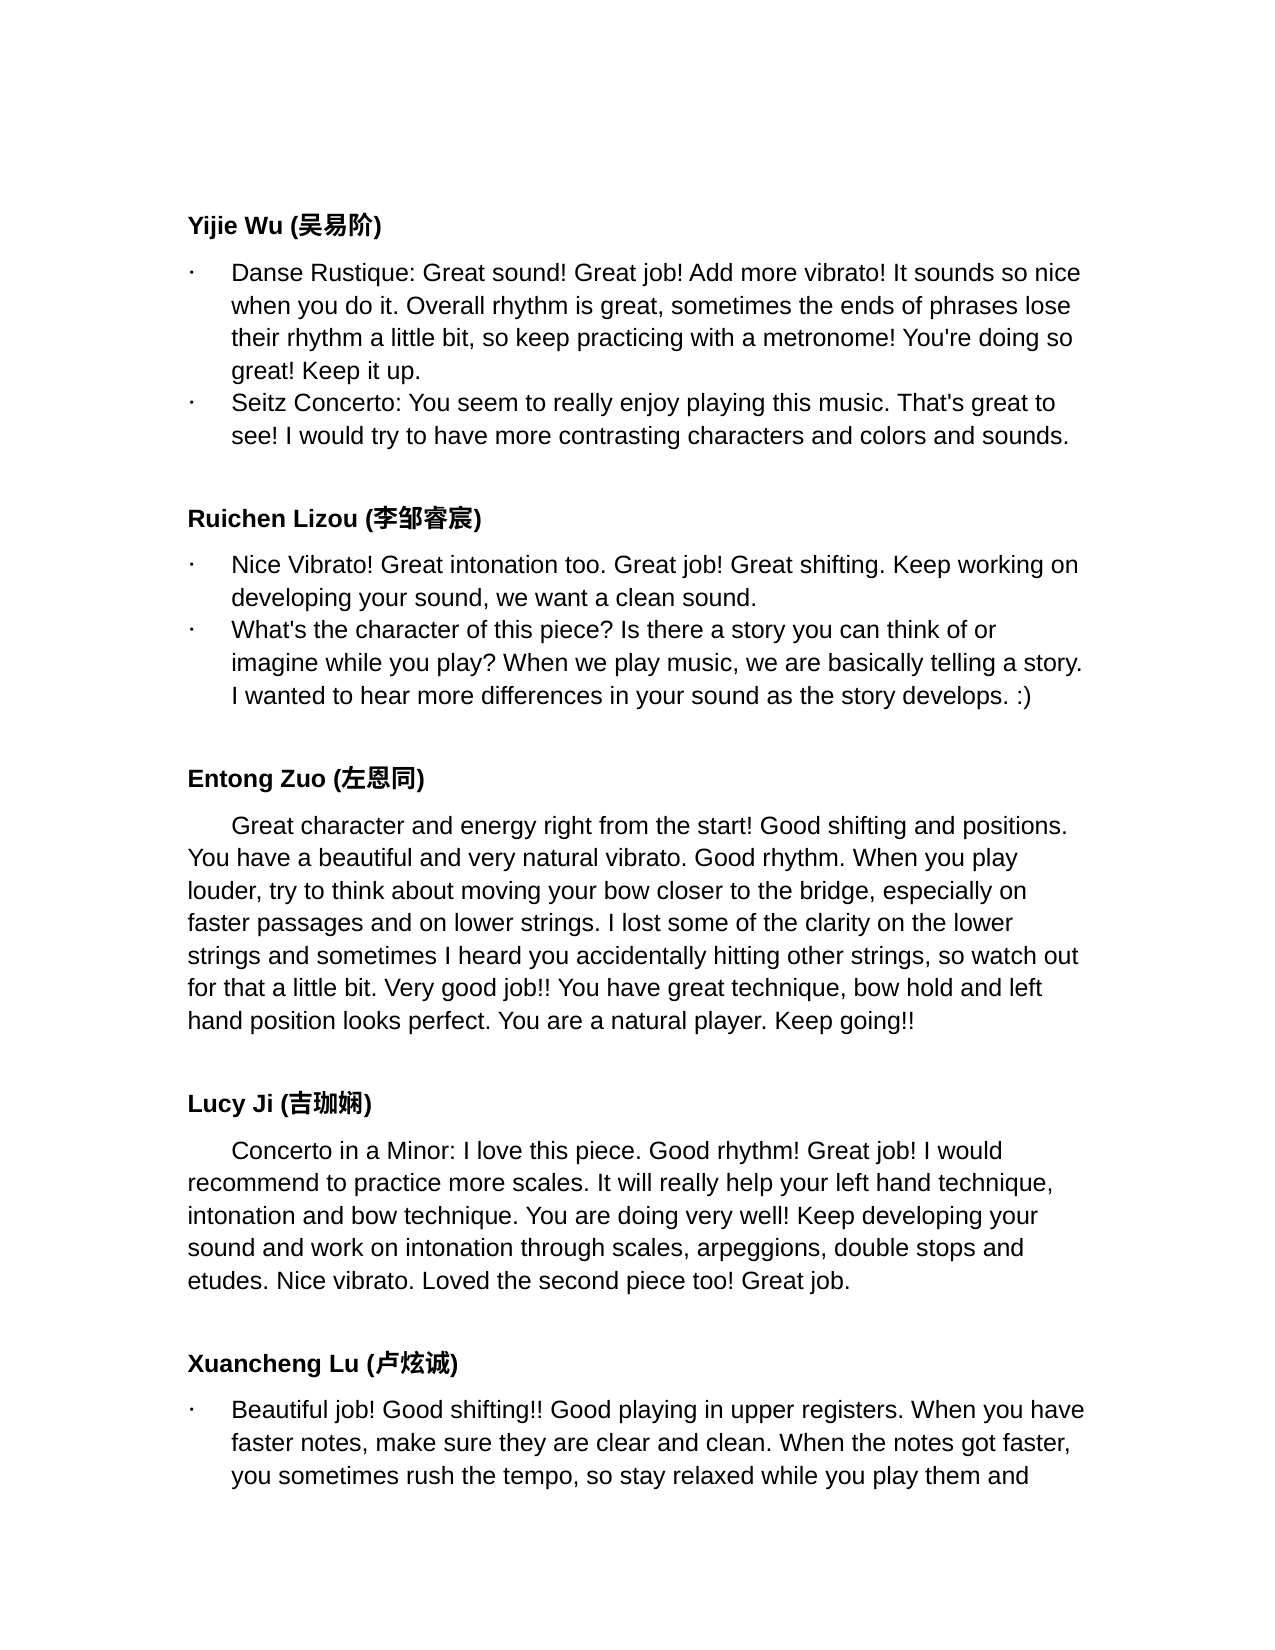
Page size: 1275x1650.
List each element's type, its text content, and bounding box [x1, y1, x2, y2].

list Nice Vibrato! Great intonation too. Great job! Great shifting. Keep working on developing your sound, we want a clean sound. [187, 549, 1088, 614]
text Xuancheng Lu (卢炫诚) [187, 1329, 1088, 1394]
text Entong Zuo (左恩同) [187, 744, 1088, 809]
text Great character and energy right from the start! Good shifting and positions. You have a beautiful and very natural vibrato. Good rhythm. When you play louder, try to think about moving your bow closer to the bridge, especially on faster passages and on lower strings. I lost some of the clarity on the lower strings and sometimes I heard you accidentally hitting other strings, so watch out for that a little bit. Very good job!! You have great technique, bow hold and left hand position looks perfect. You are a natural player. Keep going!! [187, 809, 1088, 1036]
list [187, 1394, 1088, 1491]
list Seitz Concerto: You seem to really enjoy playing this music. That's great to see! I would try to have more contrasting characters and colors and sounds. [187, 386, 1088, 451]
text Lucy Ji (吉珈娴) [187, 1069, 1088, 1134]
text Concerto in a Minor: I love this piece. Good rhythm! Great job! I would recommend to practice more scales. It will really help your left hand technique, intonation and bow technique. You are doing very well! Keep developing your sound and work on intonation through scales, arpeggions, double stops and etudes. Nice vibrato. Loved the second piece too! Great job. [187, 1134, 1088, 1296]
text Ruichen Lizou (李邹睿宸) [187, 484, 1088, 549]
list What's the character of this piece? Is there a story you can think of or imagine while you play? When we play music, we are basically telling a story. I wanted to hear more differences in your sound as the story develops. :) [187, 614, 1088, 711]
text Yijie Wu (吴易阶) [187, 191, 1088, 256]
list Danse Rustique: Great sound! Great job! Add more vibrato! It sounds so nice when you do it. Overall rhythm is great, sometimes the ends of phrases lose their rhythm a little bit, so keep practicing with a metronome! You're doing so great! Keep it up. [187, 256, 1088, 386]
